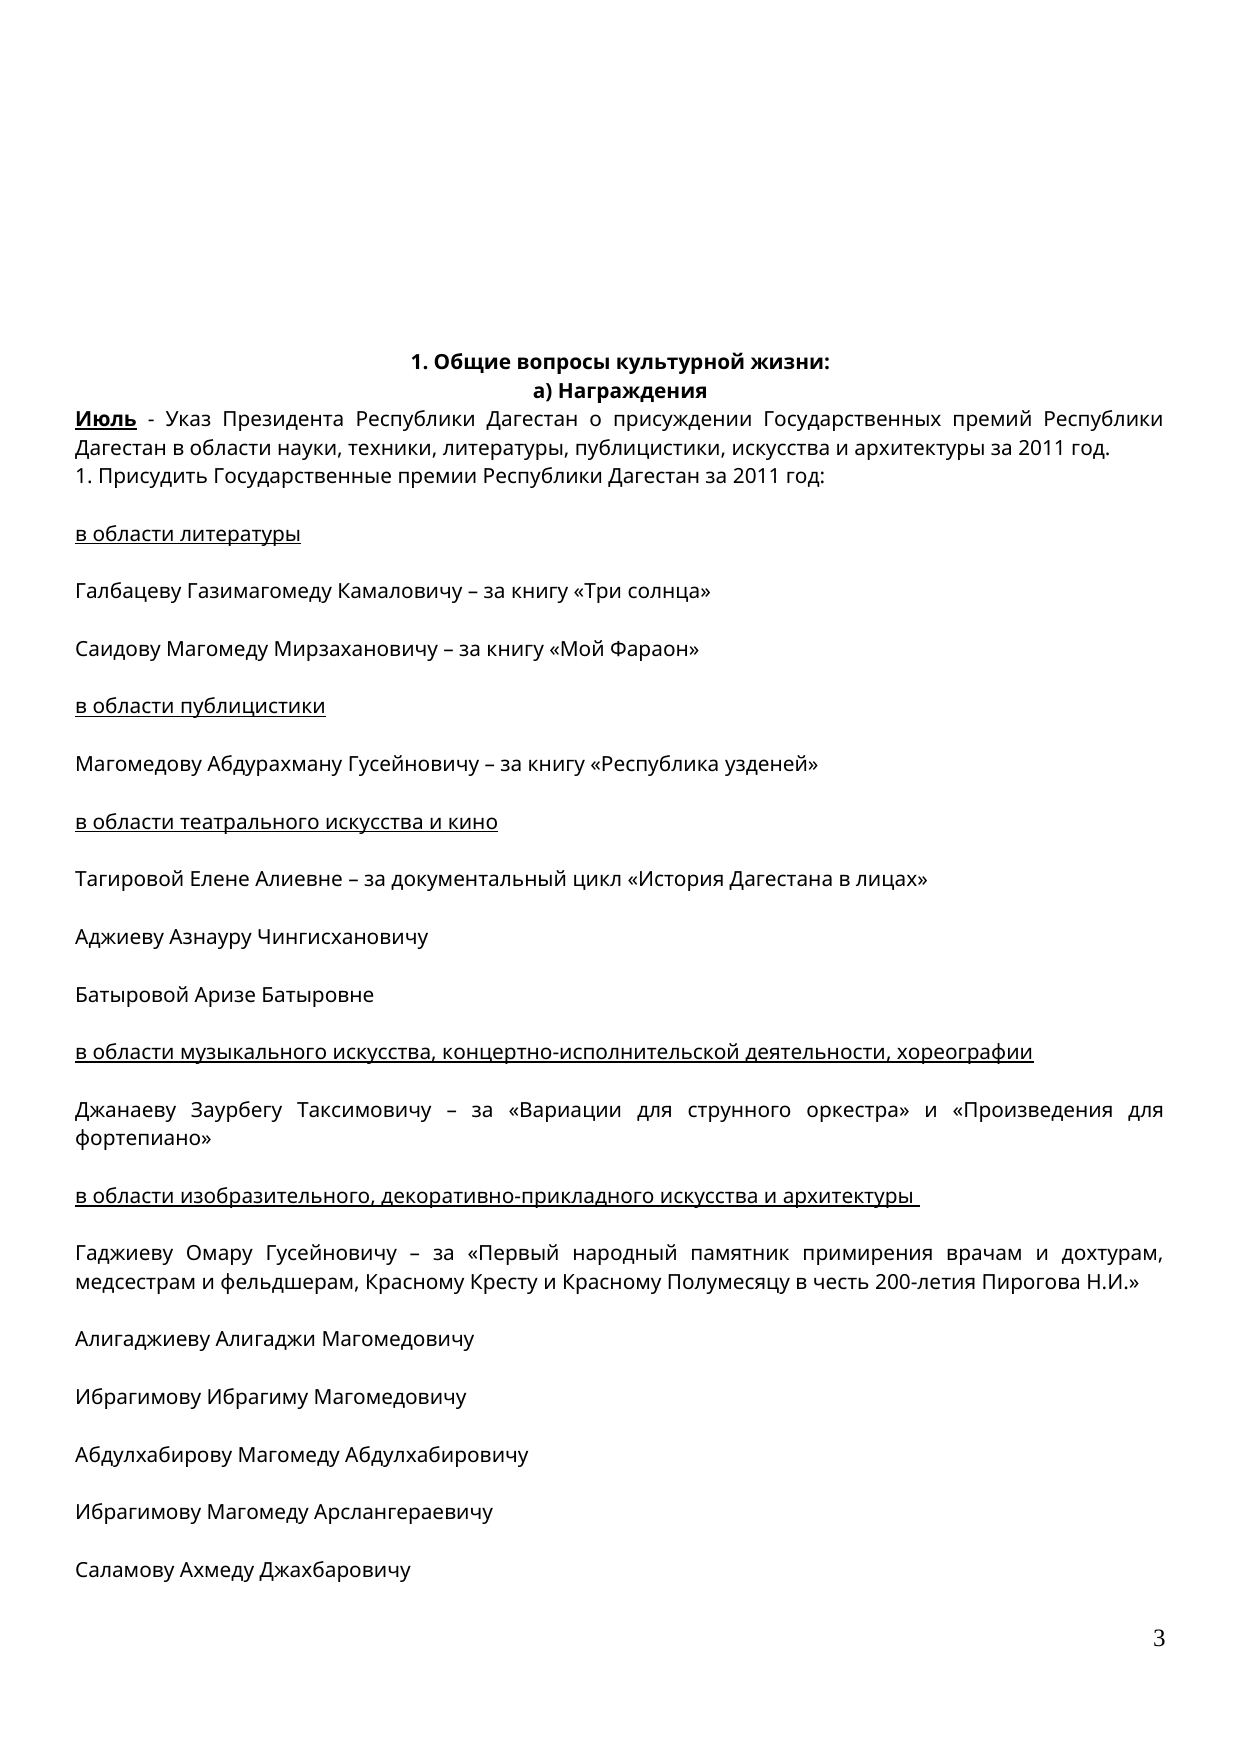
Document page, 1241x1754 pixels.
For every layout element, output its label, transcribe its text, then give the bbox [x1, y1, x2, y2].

text в области театрального искусства и кино [75, 807, 1165, 835]
text в области изобразительного, декоративно-прикладного искусства и архитектуры [75, 1181, 1165, 1209]
text Гаджиеву Омару Гусейновичу – за «Первый народный памятник примирения врачам и дохтурам, медсестрам и фельдшерам, Красному Кресту и Красному Полумесяцу в честь 200-летия Пирогова Н.И.» [75, 1238, 1165, 1295]
text в области литературы [75, 519, 1165, 547]
text в области публицистики [75, 692, 1165, 720]
text 1. Общие вопросы культурной жизни: [75, 347, 1165, 376]
text Ибрагимову Магомеду Арслангераевичу [75, 1497, 1165, 1526]
text Магомедову Абдурахману Гусейновичу – за книгу «Республика узденей» [75, 749, 1165, 778]
text Алигаджиеву Алигаджи Магомедовичу [75, 1324, 1165, 1353]
text Саламову Ахмеду Джахбаровичу [75, 1555, 1165, 1583]
text Июль - Указ Президента Республики Дагестан о присуждении Государственных премий Республики Дагестан в области науки, техники, литературы, публицистики, искусства и архитектуры за 2011 год. [75, 404, 1165, 461]
text 1. Присудить Государственные премии Республики Дагестан за 2011 год: [75, 461, 1165, 490]
text Саидову Магомеду Мирзахановичу – за книгу «Мой Фараон» [75, 634, 1165, 662]
text Галбацеву Газимагомеду Камаловичу – за книгу «Три солнца» [75, 576, 1165, 605]
text Ибрагимову Ибрагиму Магомедовичу [75, 1382, 1165, 1411]
text Батыровой Аризе Батыровне [75, 980, 1165, 1008]
text Тагировой Елене Алиевне – за документальный цикл «История Дагестана в лицах» [75, 864, 1165, 893]
text в области музыкального искусства, концертно-исполнительской деятельности, хореографии [75, 1037, 1165, 1066]
text Аджиеву Азнауру Чингисхановичу [75, 922, 1165, 951]
text а) Награждения [75, 376, 1165, 404]
text Абдулхабирову Магомеду Абдулхабировичу [75, 1440, 1165, 1468]
text Джанаеву Заурбегу Таксимовичу – за «Вариации для струнного оркестра» и «Произведения для фортепиано» [75, 1095, 1165, 1152]
